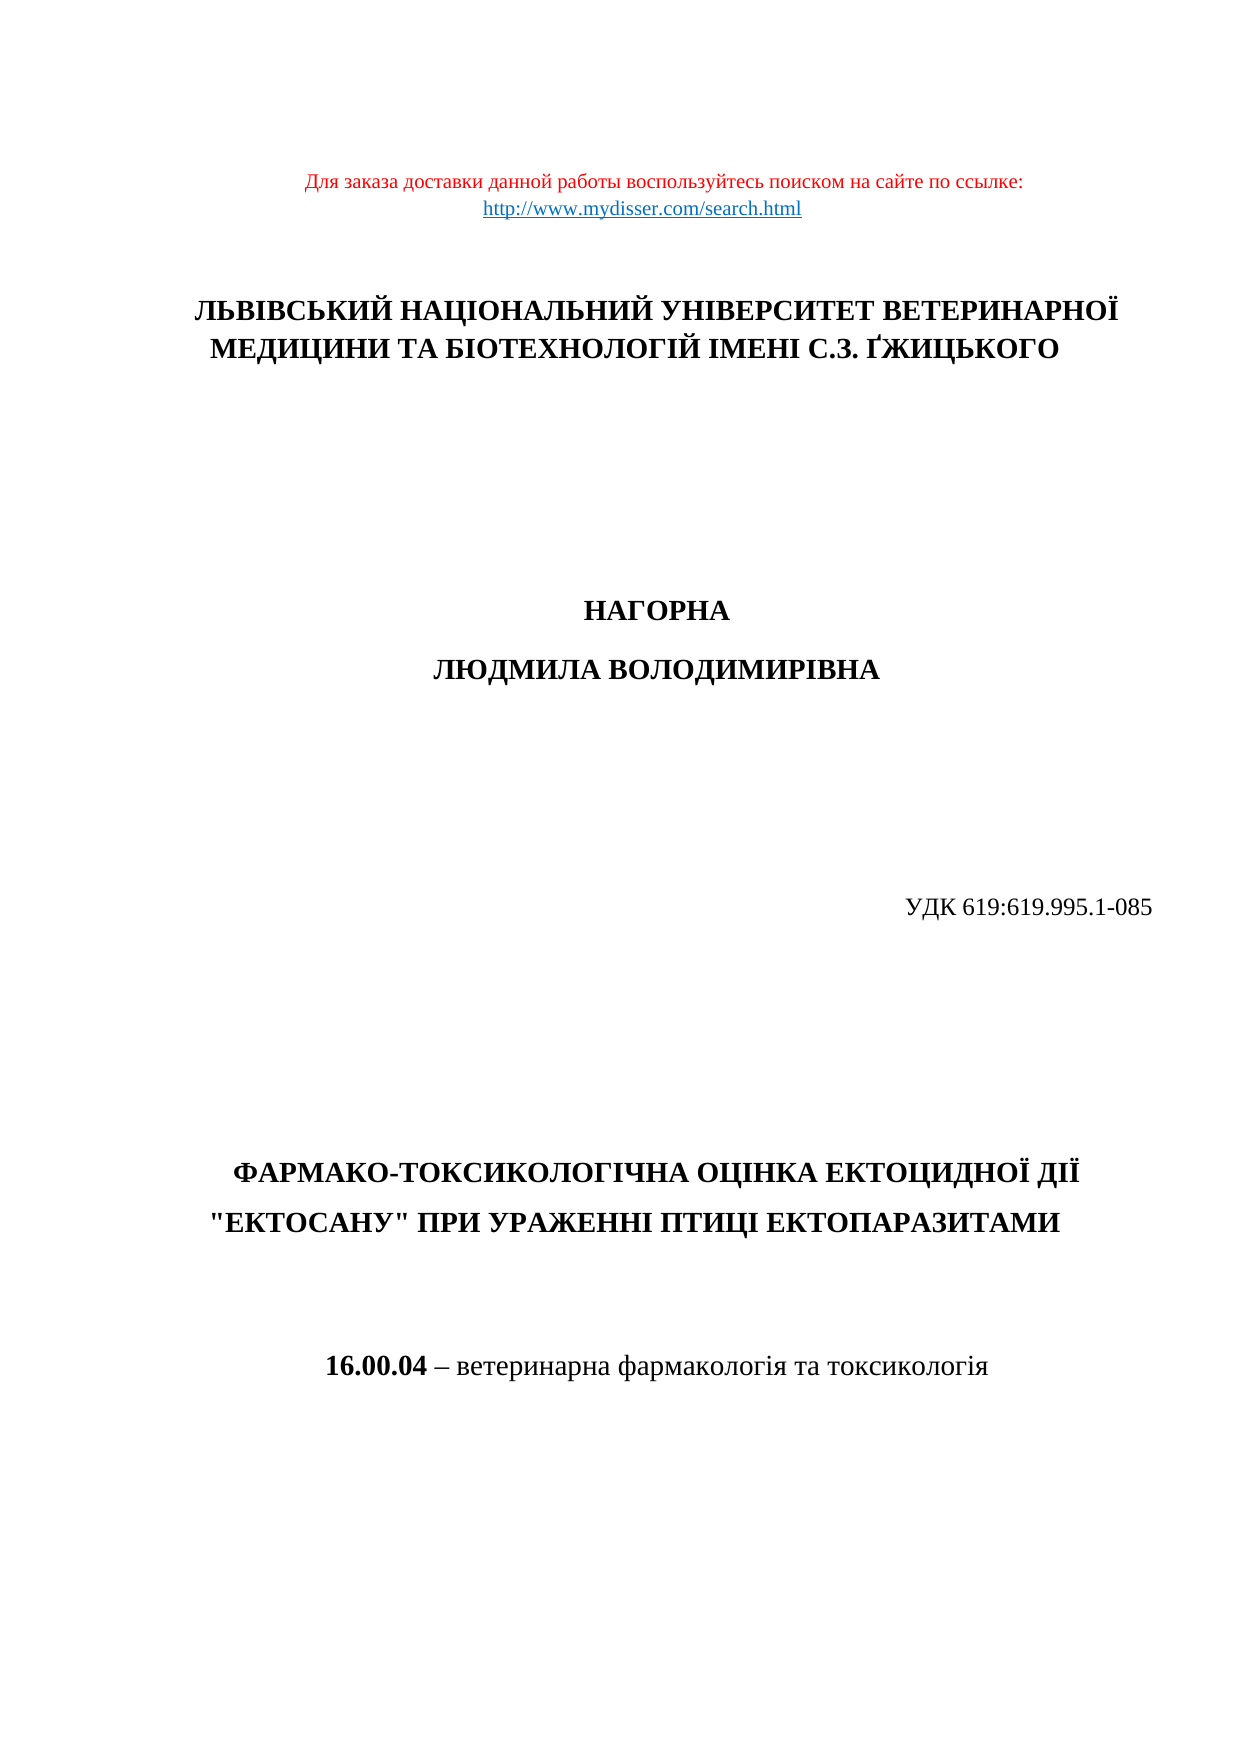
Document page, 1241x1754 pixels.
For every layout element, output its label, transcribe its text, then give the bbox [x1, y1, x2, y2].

text УДК 619:619.995.1-085 [118, 892, 1152, 921]
text 16.00.04 – ветеринарна фармакологія та токсикологія [118, 1348, 1152, 1381]
text Для заказа доставки данной работы воспользуйтесь поиском на сайте по ссылке: http://www.mydisser.com/search.html [118, 168, 1167, 220]
text Нагорна [118, 593, 1152, 626]
text Людмила Володимирівна [118, 652, 1152, 686]
text ФАРМАКО-ТОКСИКОЛОГІЧНА ОЦІНКА ЕКТОЦИДНОЇ ДІЇ "ЕКТОСАНУ" ПРИ УРАЖЕННІ ПТИЦІ ЕКТОПАРАЗИТАМИ [118, 1155, 1152, 1239]
text ЛЬВІВСЬКИЙ НАЦІОНАЛЬНИЙ УНІВЕРСИТЕТ ВЕТЕРИНАРНОЇ МЕДИЦИНИ ТА БІОТЕХНОЛОГІЙ ІМЕНІ С.З. ҐЖИЦЬКОГО [118, 293, 1152, 365]
